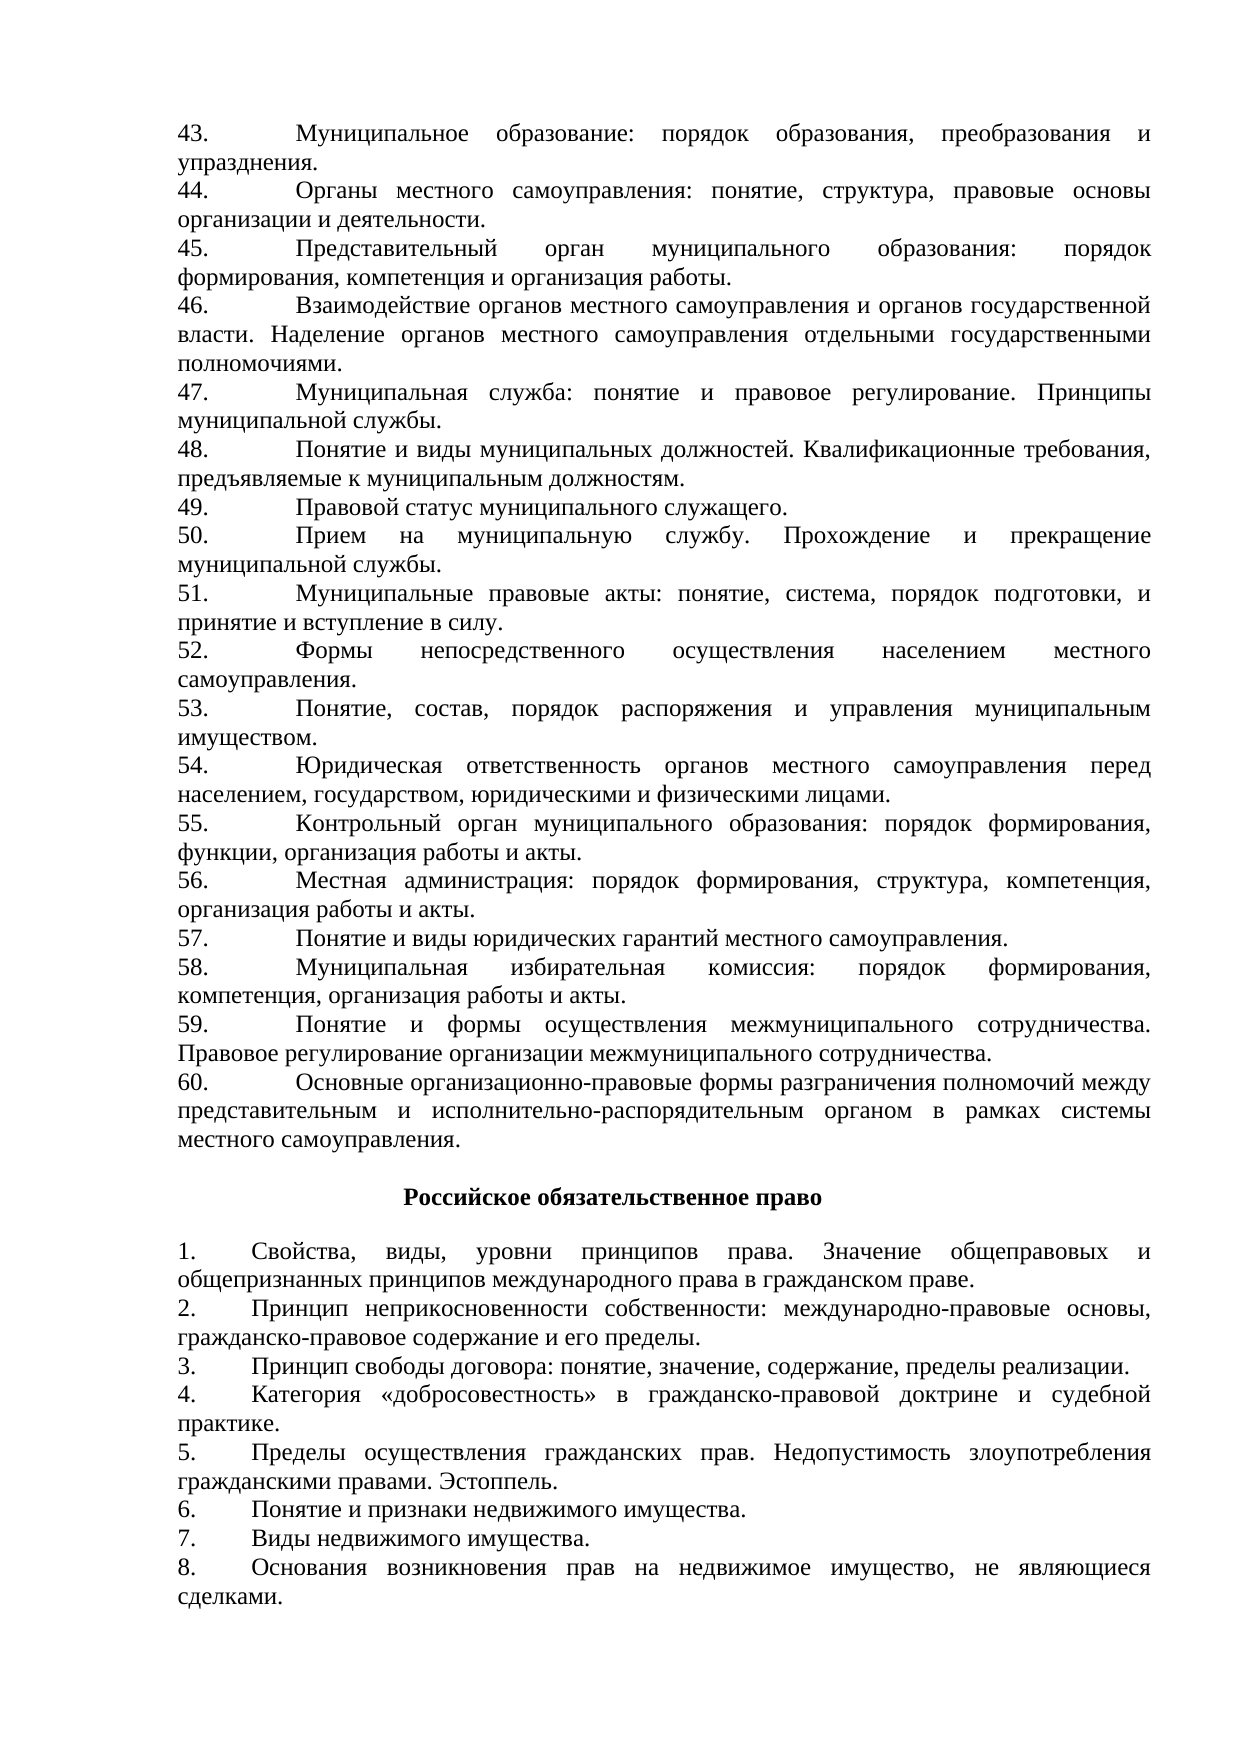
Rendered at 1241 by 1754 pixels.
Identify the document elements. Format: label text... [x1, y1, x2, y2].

list Правовой статус муниципального служащего. [177, 492, 1152, 521]
list Принцип неприкосновенности собственности: международно-правовые основы, гражданско-правовое содержание и его пределы. [177, 1293, 1152, 1351]
list Категория «добросовестность» в гражданско-правовой доктрине и судебной практике. [177, 1379, 1152, 1437]
list Понятие и признаки недвижимого имущества. [177, 1494, 1152, 1523]
list Муниципальная избирательная комиссия: порядок формирования, компетенция, организация работы и акты. [177, 952, 1152, 1009]
list Виды недвижимого имущества. [177, 1523, 1152, 1552]
list Пределы осуществления гражданских прав. Недопустимость злоупотребления гражданскими правами. Эстоппель. [177, 1437, 1152, 1494]
list Принцип свободы договора: понятие, значение, содержание, пределы реализации. [177, 1351, 1152, 1379]
list Органы местного самоуправления: понятие, структура, правовые основы организации и деятельности. [177, 176, 1152, 233]
list Прием на муниципальную службу. Прохождение и прекращение муниципальной службы. [177, 521, 1152, 578]
list Представительный орган муниципального образования: порядок формирования, компетенция и организация работы. [177, 233, 1152, 291]
list Основания возникновения прав на недвижимое имущество, не являющиеся сделками. [177, 1552, 1152, 1609]
list Муниципальное образование: порядок образования, преобразования и упразднения. [177, 118, 1152, 176]
list Формы непосредственного осуществления населением местного самоуправления. [177, 636, 1152, 693]
list Свойства, виды, уровни принципов права. Значение общеправовых и общепризнанных принципов международного права в гражданском праве. [177, 1236, 1152, 1293]
list Муниципальные правовые акты: понятие, система, порядок подготовки, и принятие и вступление в силу. [177, 578, 1152, 636]
list Понятие и виды муниципальных должностей. Квалификационные требования, предъявляемые к муниципальным должностям. [177, 434, 1152, 492]
list Местная администрация: порядок формирования, структура, компетенция, организация работы и акты. [177, 866, 1152, 923]
list Основные организационно-правовые формы разграничения полномочий между представительным и исполнительно-распорядительным органом в рамках системы местного самоуправления. [177, 1067, 1152, 1153]
list Понятие и виды юридических гарантий местного самоуправления. [177, 923, 1152, 952]
list Понятие, состав, порядок распоряжения и управления муниципальным имуществом. [177, 693, 1152, 751]
text Российское обязательственное право [74, 1182, 1152, 1211]
list Юридическая ответственность органов местного самоуправления перед населением, государством, юридическими и физическими лицами. [177, 751, 1152, 808]
list Взаимодействие органов местного самоуправления и органов государственной власти. Наделение органов местного самоуправления отдельными государственными полномочиями. [177, 291, 1152, 377]
list Понятие и формы осуществления межмуниципального сотрудничества. Правовое регулирование организации межмуниципального сотрудничества. [177, 1009, 1152, 1067]
list Муниципальная служба: понятие и правовое регулирование. Принципы муниципальной службы. [177, 377, 1152, 434]
list Контрольный орган муниципального образования: порядок формирования, функции, организация работы и акты. [177, 808, 1152, 866]
